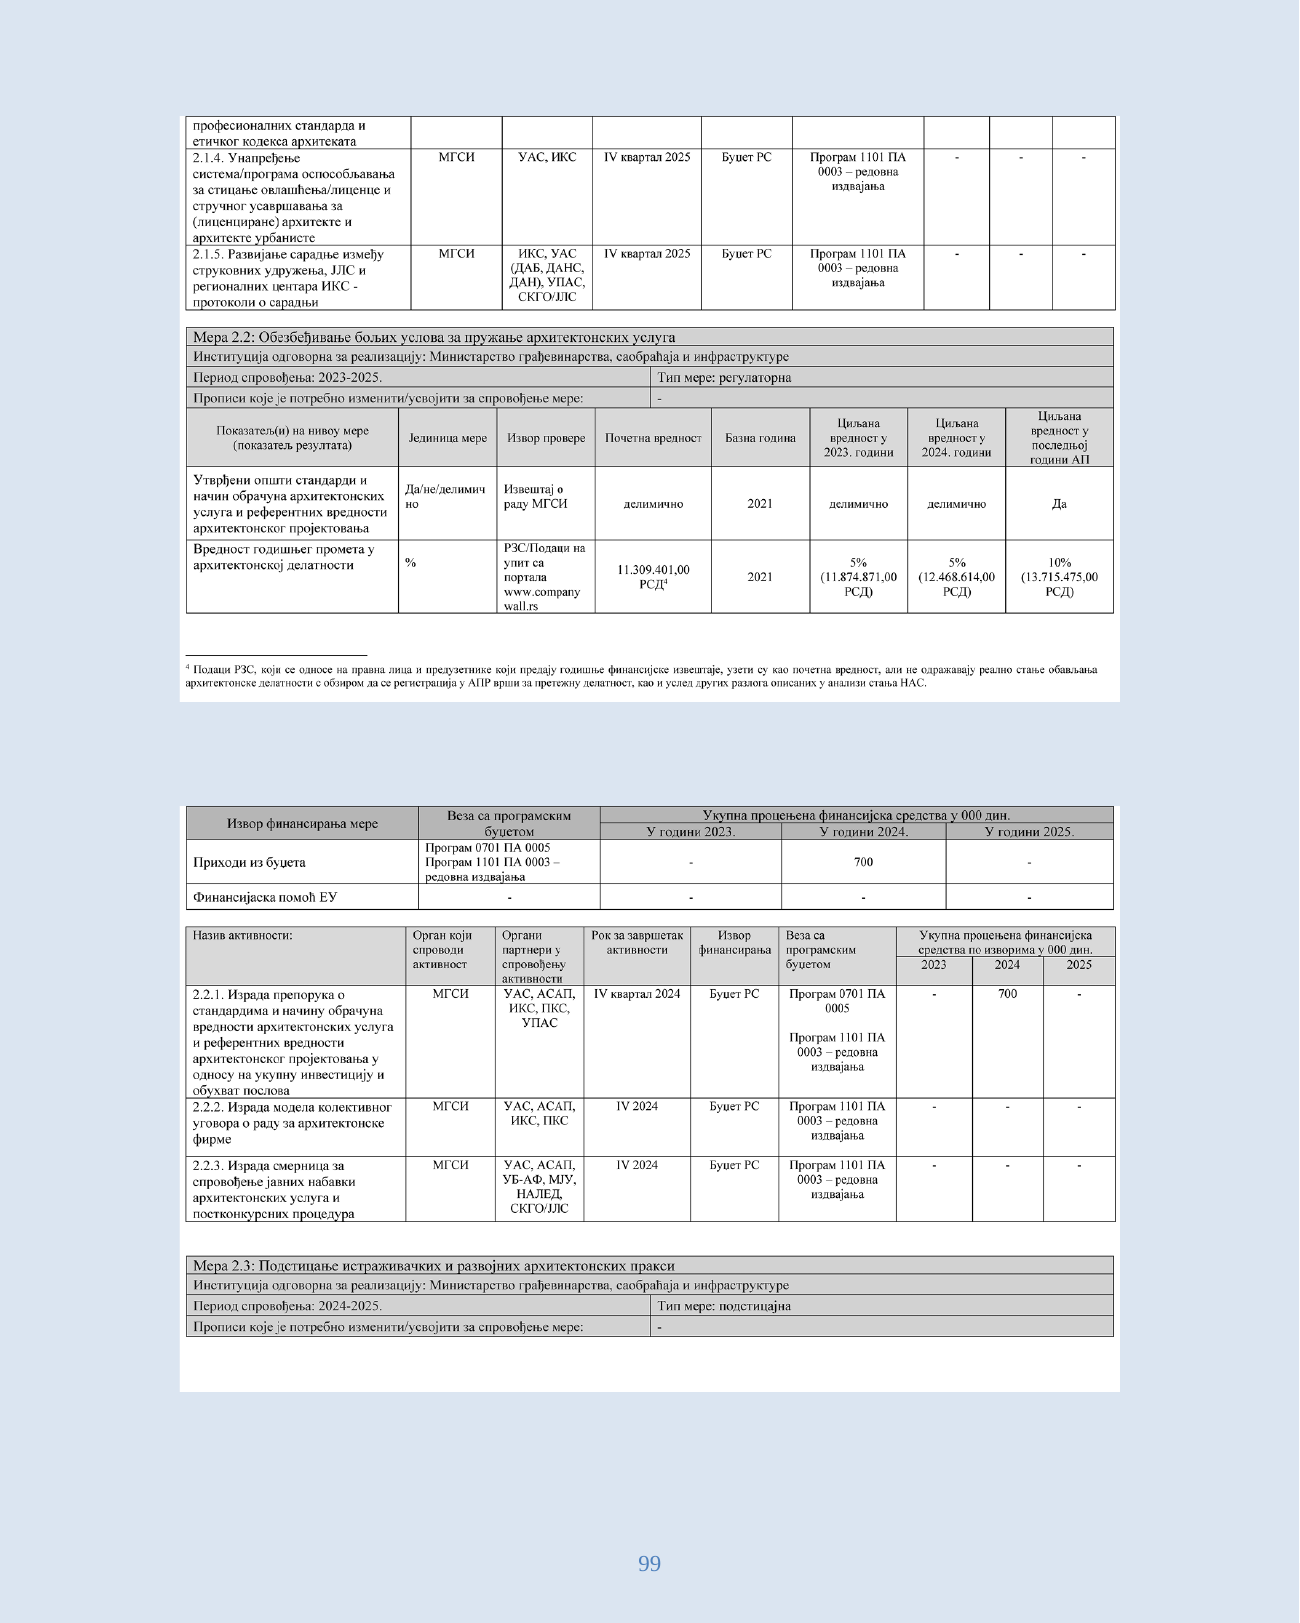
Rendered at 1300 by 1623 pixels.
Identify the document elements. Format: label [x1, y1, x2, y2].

picture [179, 763, 1120, 1434]
picture [179, 73, 1120, 744]
